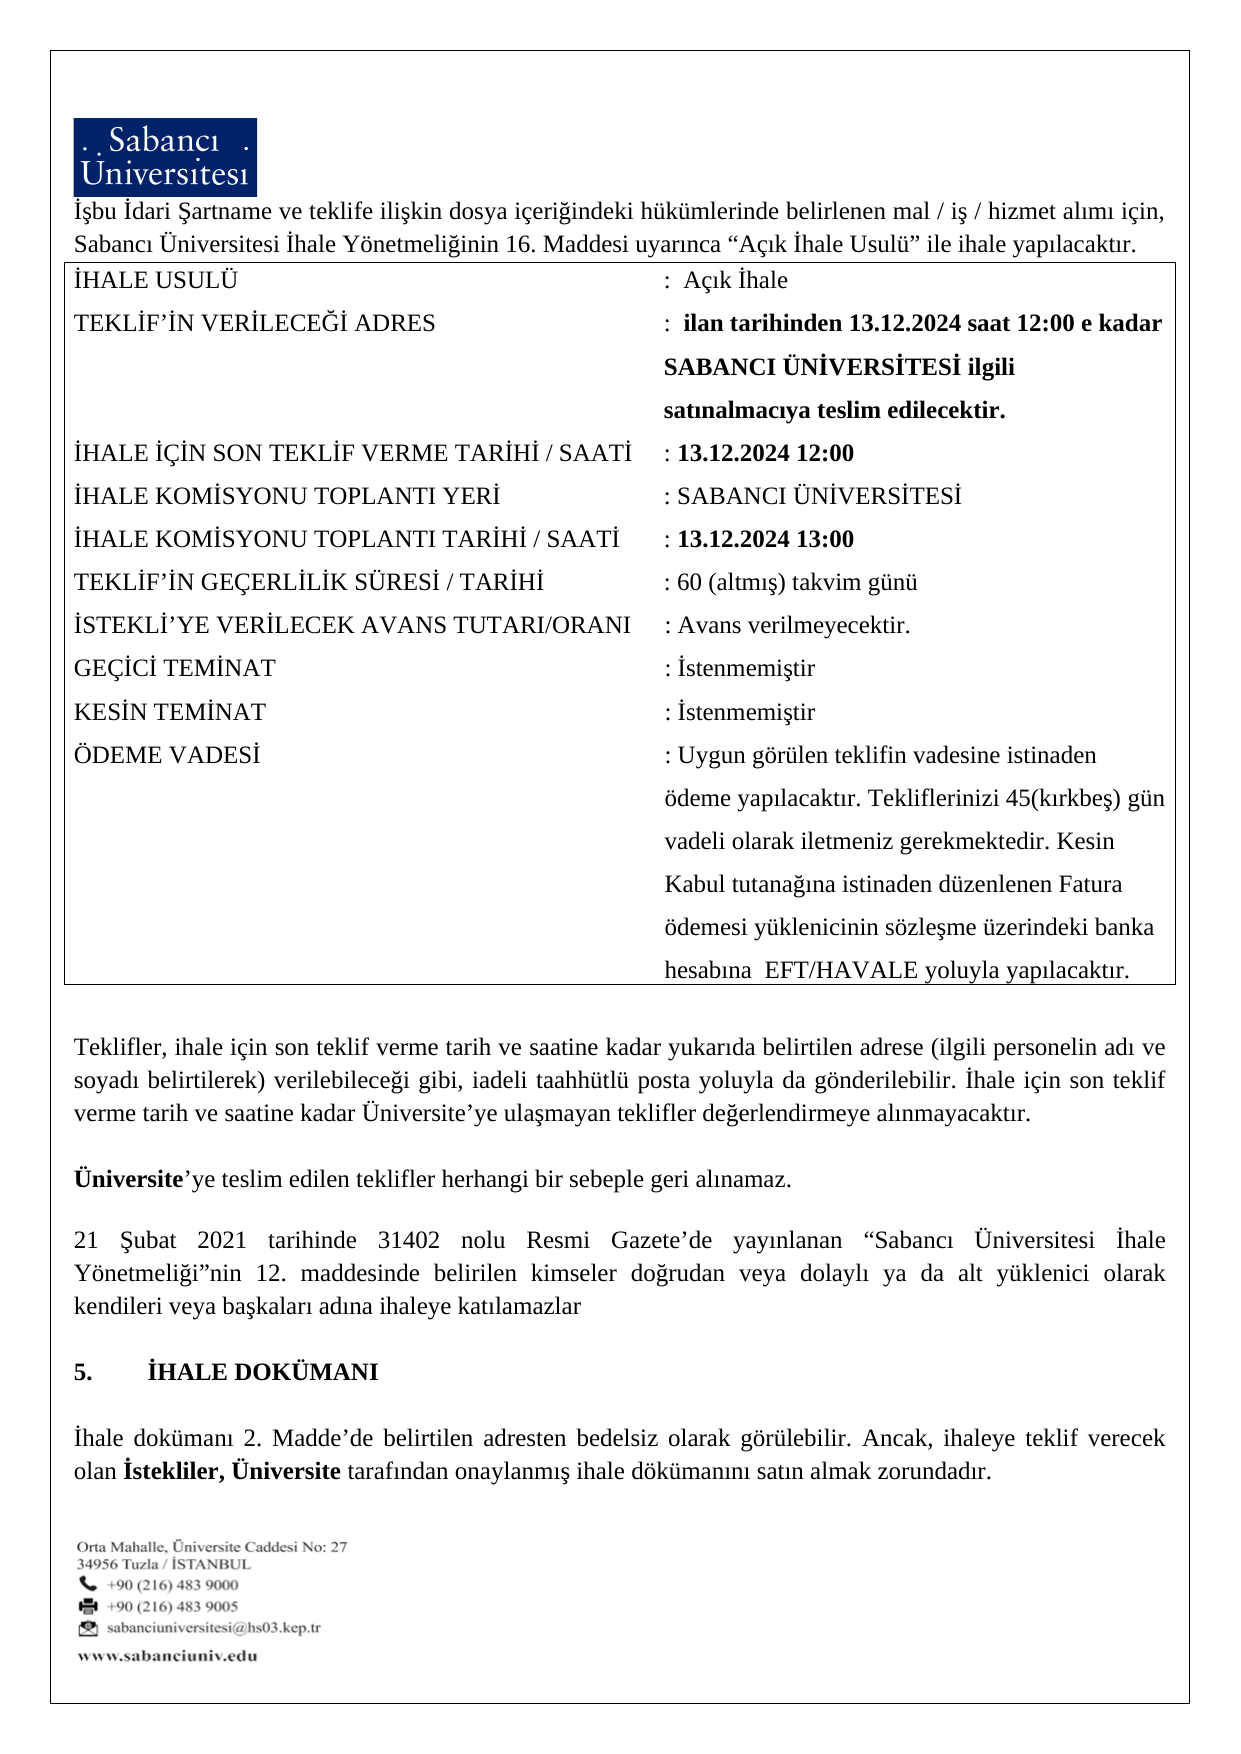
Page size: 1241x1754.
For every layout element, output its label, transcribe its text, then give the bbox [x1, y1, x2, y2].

text İHALE KOMİSYONU TOPLANTI TARİHİ / SAATİ : 13.12.2024 13:00 [65, 521, 1175, 553]
text İSTEKLİ’YE VERİLECEK AVANS TUTARI/ORANI : Avans verilmeyecektir. [65, 607, 1175, 639]
text GEÇİCİ TEMİNAT : İstenmemiştir [65, 650, 1175, 682]
text 21 Şubat 2021 tarihinde 31402 nolu Resmi Gazete’de yayınlanan “Sabancı Üniversitesi İhale Yönetmeliği”nin 12. maddesinde belirilen kimseler doğrudan veya dolaylı ya da alt yüklenici olarak kendileri veya başkaları adına ihaleye katılamazlar [74, 1225, 1167, 1320]
text TEKLİF’İN VERİLECEĞİ ADRES : ilan tarihinden 13.12.2024 saat 12:00 e kadar SABANCI ÜNİVERSİTESİ ilgili satınalmacıya teslim edilecektir. [65, 305, 1175, 423]
text İhale dokümanı 2. Madde’de belirtilen adresten bedelsiz olarak görülebilir. Ancak, ihaleye teklif verecek olan İstekliler, Üniversite tarafından onaylanmış ihale dökümanını satın almak zorundadır. [74, 1423, 1167, 1485]
text İHALE USULÜ : Açık İhale [65, 263, 1175, 294]
text İşbu İdari Şartname ve teklife ilişkin dosya içeriğindeki hükümlerinde belirlenen mal / iş / hizmet alımı için, Sabancı Üniversitesi İhale Yönetmeliğinin 16. Maddesi uyarınca “Açık İhale Usulü” ile ihale yapılacaktır. [74, 196, 1167, 258]
text İHALE İÇİN SON TEKLİF VERME TARİHİ / SAATİ : 13.12.2024 12:00 [65, 435, 1175, 467]
text TEKLİF’İN GEÇERLİLİK SÜRESİ / TARİHİ : 60 (altmış) takvim günü [65, 564, 1175, 596]
list İHALE DOKÜMANI [74, 1357, 1167, 1386]
text Üniversite’ye teslim edilen teklifler herhangi bir sebeple geri alınamaz. [74, 1164, 1167, 1193]
picture [73, 118, 258, 197]
picture [73, 1536, 363, 1666]
text İHALE KOMİSYONU TOPLANTI YERİ : SABANCI ÜNİVERSİTESİ [65, 478, 1175, 510]
text Teklifler, ihale için son teklif verme tarih ve saatine kadar yukarıda belirtilen adrese (ilgili personelin adı ve soyadı belirtilerek) verilebileceği gibi, iadeli taahhütlü posta yoluyla da gönderilebilir. İhale için son teklif verme tarih ve saatine kadar Üniversite’ye ulaşmayan teklifler değerlendirmeye alınmayacaktır. [74, 1032, 1167, 1127]
text ÖDEME VADESİ : Uygun görülen teklifin vadesine istinaden ödeme yapılacaktır. Tekliflerinizi 45(kırkbeş) gün vadeli olarak iletmeniz gerekmektedir. Kesin Kabul tutanağına istinaden düzenlenen Fatura ödemesi yüklenicinin sözleşme üzerindeki banka hesabına EFT/HAVALE yoluyla yapılacaktır. [65, 737, 1175, 984]
text KESİN TEMİNAT : İstenmemiştir [65, 693, 1175, 725]
